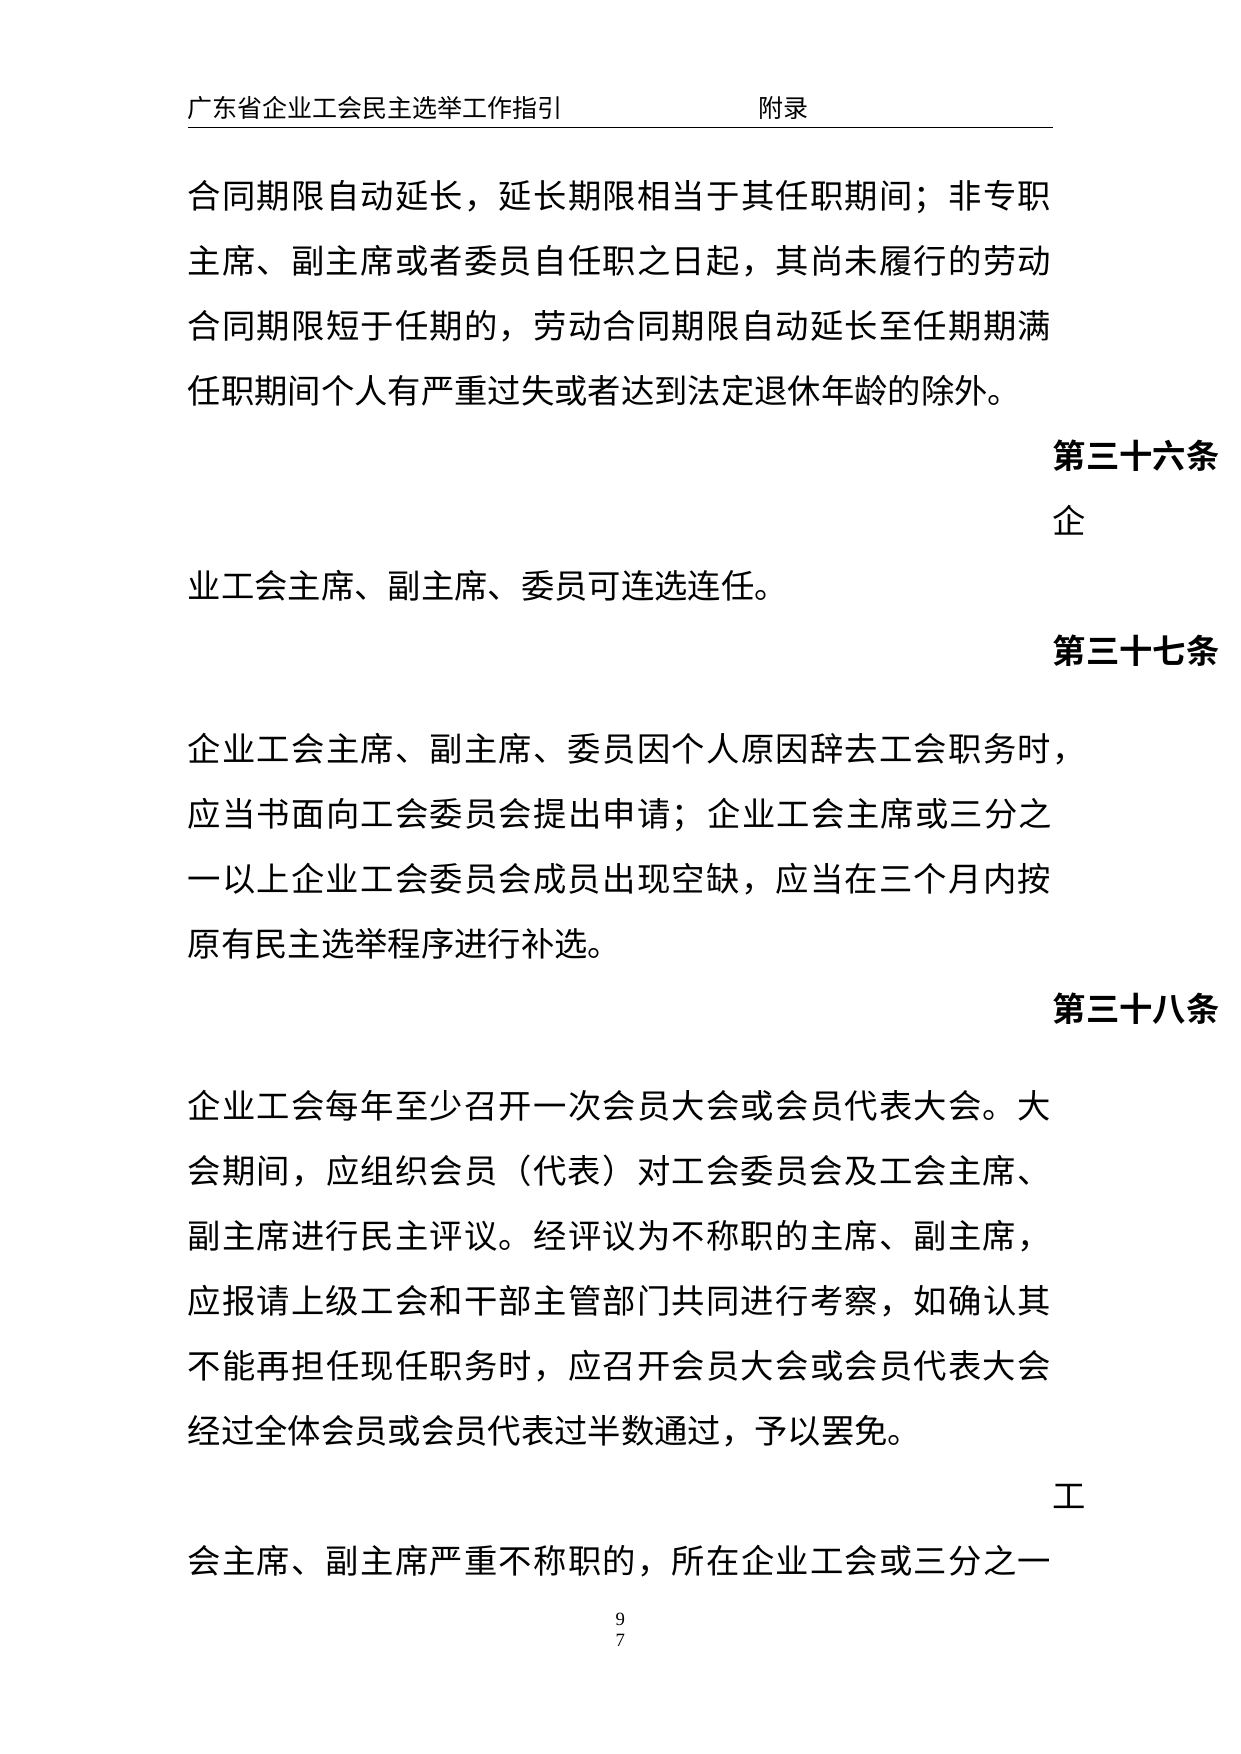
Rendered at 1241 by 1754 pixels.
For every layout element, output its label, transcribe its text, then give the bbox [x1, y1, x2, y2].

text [187, 1462, 1053, 1592]
list 企业工会主席、副主席、委员可连选连任。 [187, 422, 1053, 617]
list 企业工会主席、副主席、委员因个人原因辞去工会职务时，应当书面向工会委员会提出申请；企业工会主席或三分之一以上企业工会委员会成员出现空缺，应当在三个月内按原有民主选举程序进行补选。 [187, 617, 1053, 974]
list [187, 162, 1053, 422]
list 企业工会每年至少召开一次会员大会或会员代表大会。大会期间，应组织会员（代表）对工会委员会及工会主席、副主席进行民主评议。经评议为不称职的主席、副主席，应报请上级工会和干部主管部门共同进行考察，如确认其不能再担任现任职务时，应召开会员大会或会员代表大会，经过全体会员或会员代表过半数通过，予以罢免。 [187, 974, 1053, 1462]
